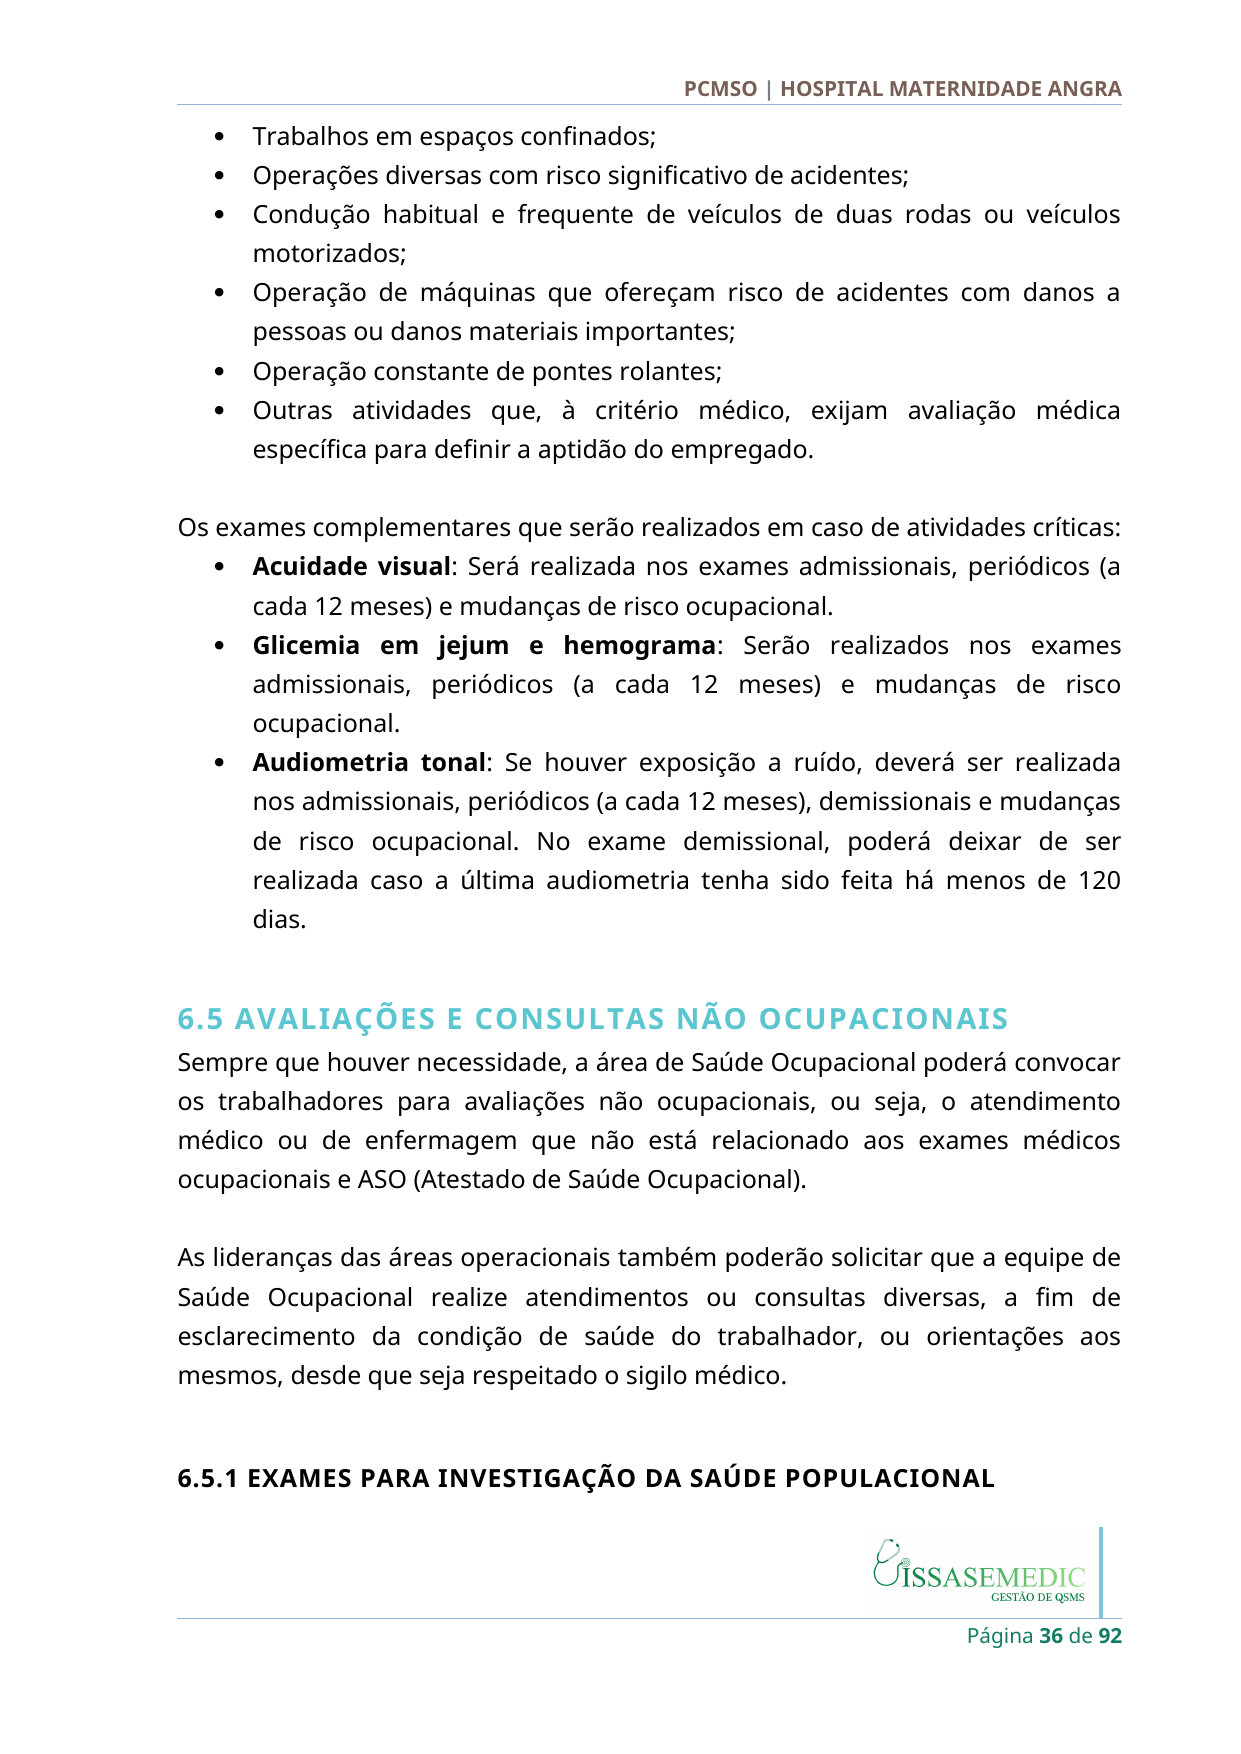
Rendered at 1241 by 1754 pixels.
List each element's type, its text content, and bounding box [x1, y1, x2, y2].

list Operação constante de pontes rolantes; [215, 353, 1122, 387]
text As lideranças das áreas operacionais também poderão solicitar que a equipe de Saúde Ocupacional realize atendimentos ou consultas diversas, a fim de esclarecimento da condição de saúde do trabalhador, ou orientações aos mesmos, desde que seja respeitado o sigilo médico. [177, 1240, 1122, 1392]
list Audiometria tonal: Se houver exposição a ruído, deverá ser realizada nos admissionais, periódicos (a cada 12 meses), demissionais e mudanças de risco ocupacional. No exame demissional, poderá deixar de ser realizada caso a última audiometria tenha sido feita há menos de 120 dias. [215, 745, 1122, 936]
list Trabalhos em espaços confinados; [215, 118, 1122, 152]
picture [864, 1533, 1090, 1612]
subtitle 6.5 AVALIAÇÕES E CONSULTAS NÃO OCUPACIONAIS [177, 998, 1122, 1038]
list Acuidade visual: Será realizada nos exames admissionais, periódicos (a cada 12 meses) e mudanças de risco ocupacional. [215, 549, 1122, 622]
list Glicemia em jejum e hemograma: Serão realizados nos exames admissionais, periódicos (a cada 12 meses) e mudanças de risco ocupacional. [215, 627, 1122, 740]
subtitle 6.5.1 EXAMES PARA INVESTIGAÇÃO DA SAÚDE POPULACIONAL [177, 1461, 1122, 1495]
text Sempre que houver necessidade, a área de Saúde Ocupacional poderá convocar os trabalhadores para avaliações não ocupacionais, ou seja, o atendimento médico ou de enfermagem que não está relacionado aos exames médicos ocupacionais e ASO (Atestado de Saúde Ocupacional). [177, 1044, 1122, 1196]
list Condução habitual e frequente de veículos de duas rodas ou veículos motorizados; [215, 196, 1122, 270]
list Outras atividades que, à critério médico, exijam avaliação médica específica para definir a aptidão do empregado. [215, 392, 1122, 466]
list Operações diversas com risco significativo de acidentes; [215, 157, 1122, 191]
text Os exames complementares que serão realizados em caso de atividades críticas: [177, 510, 1122, 544]
list Operação de máquinas que ofereçam risco de acidentes com danos a pessoas ou danos materiais importantes; [215, 275, 1122, 348]
